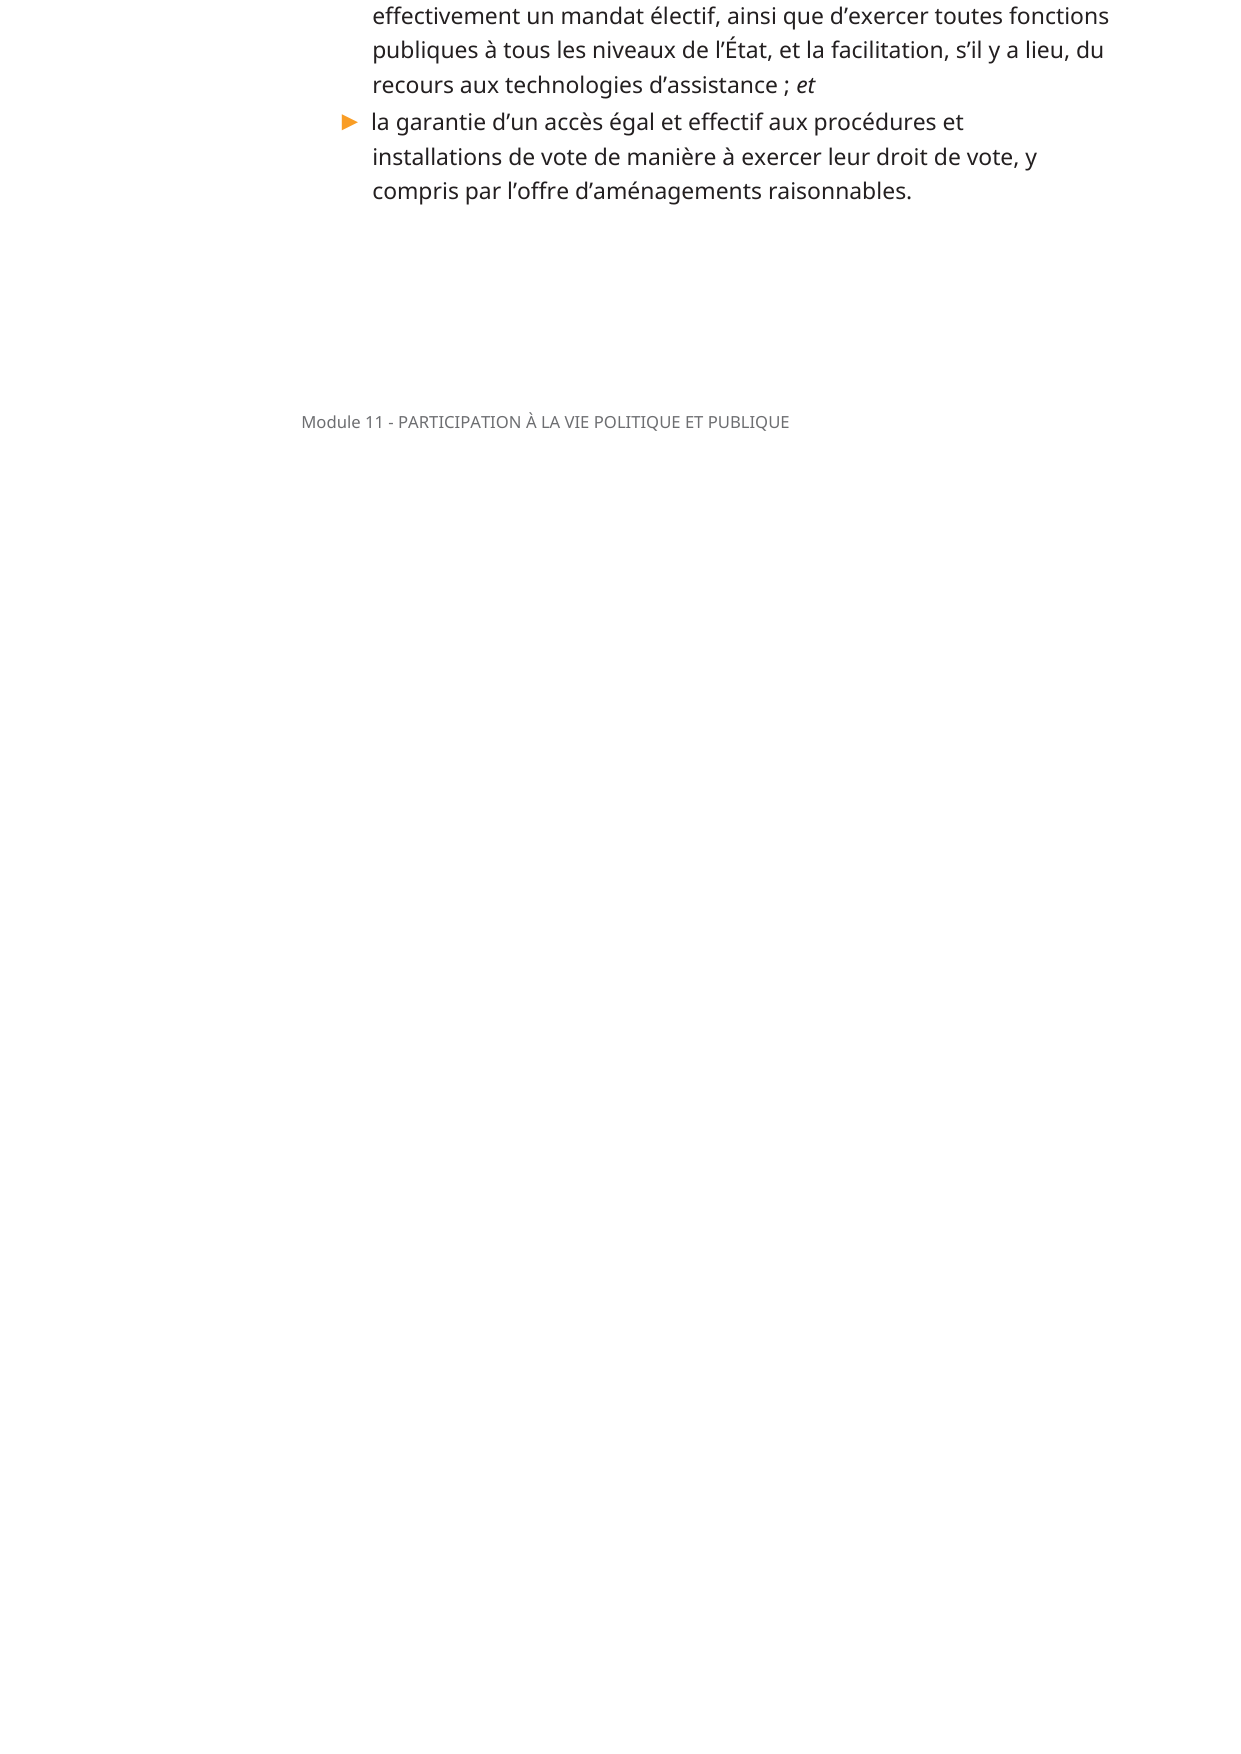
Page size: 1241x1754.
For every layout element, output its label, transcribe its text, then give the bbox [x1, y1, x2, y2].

text Module 11 - PARTICIPATION À LA VIE POLITIQUE ET PUBLIQUE [301, 411, 1097, 433]
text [336, 0, 1115, 100]
text ► la garantie d’un accès égal et effectif aux procédures et installations de vote de manière à exercer leur droit de vote, y compris par l’offre d’aménagements raisonnables. [336, 105, 1082, 206]
